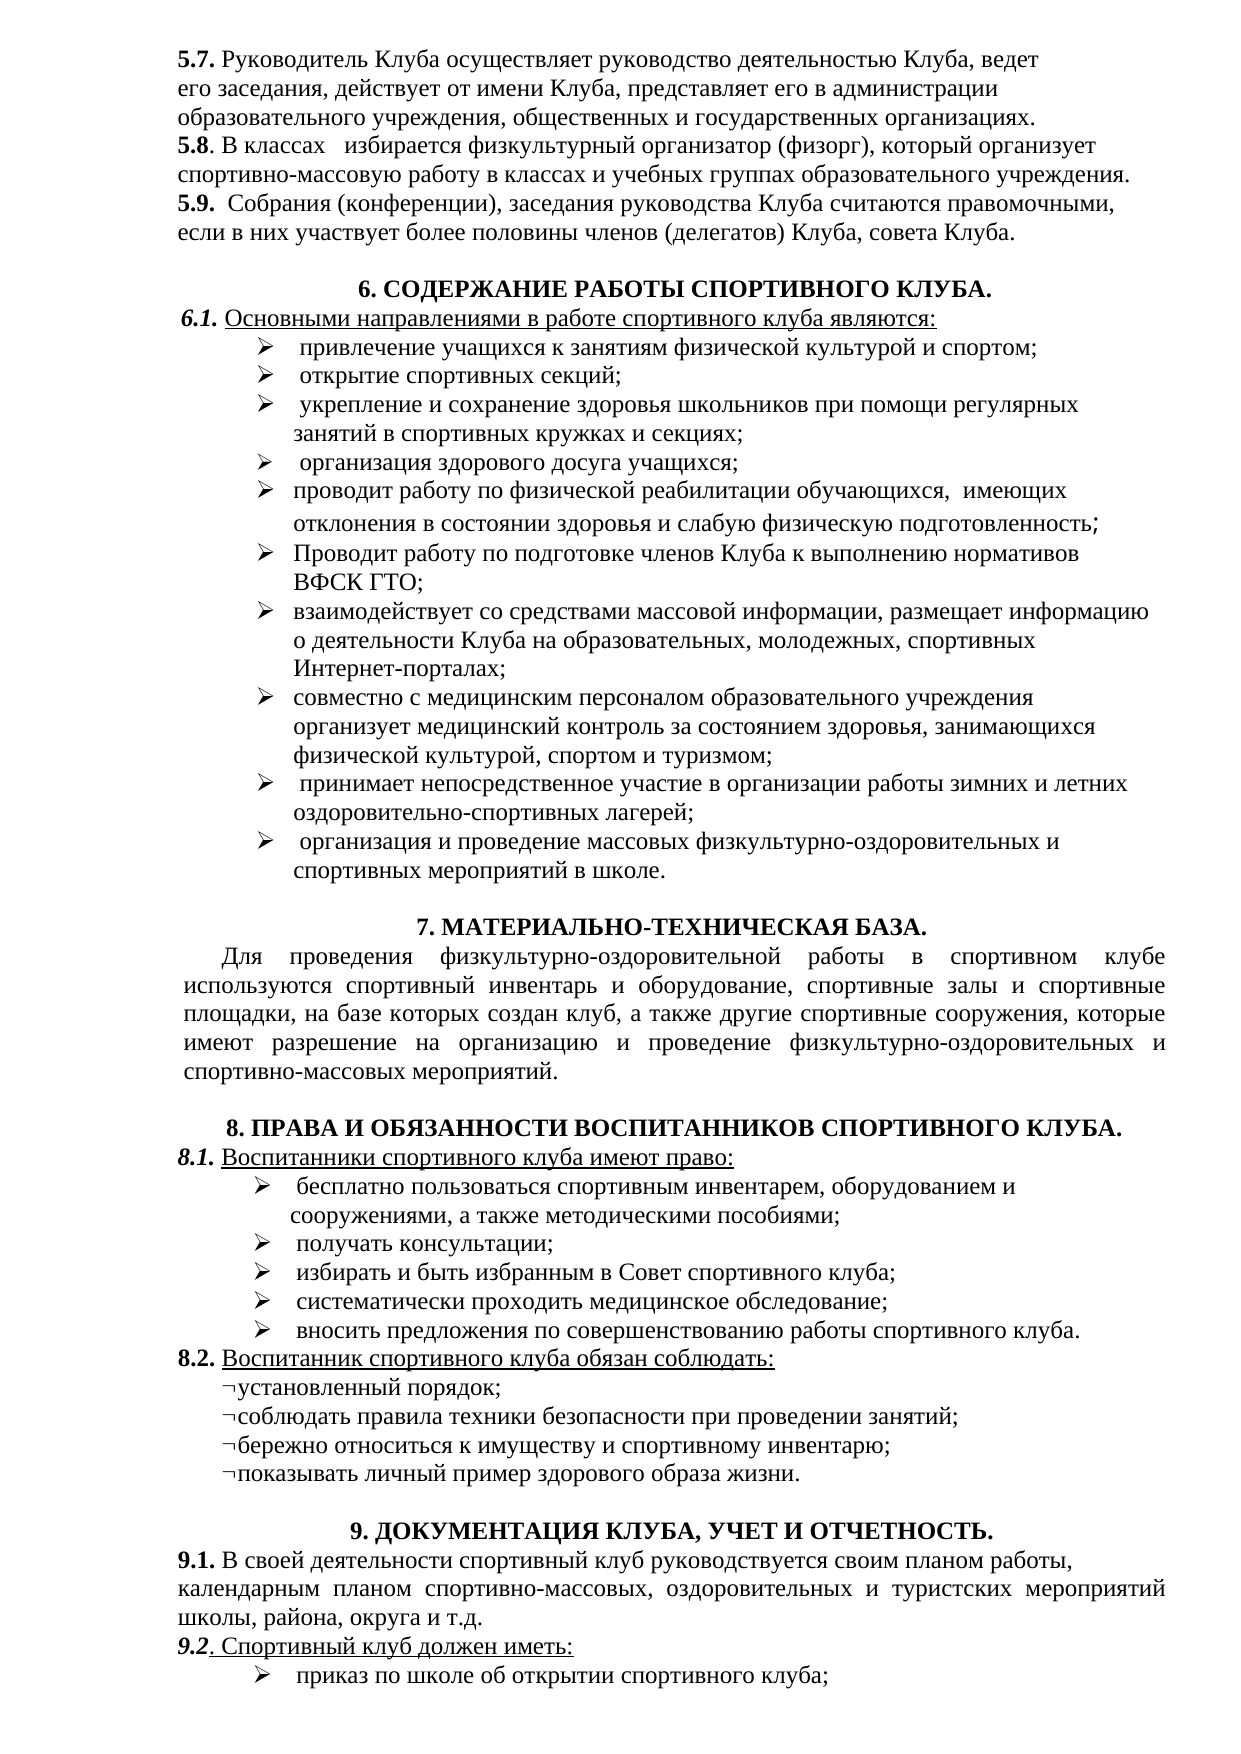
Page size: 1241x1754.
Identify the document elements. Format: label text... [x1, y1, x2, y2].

list ​ получать консультации; [252, 1228, 1166, 1257]
list принимает непосредственное участие в организации работы зимних и летних оздоровительно-спортивных лагерей; [256, 768, 1152, 826]
list ​ укрепление и сохранение здоровья школьников при помощи регулярных занятий в спортивных кружках и секциях; [256, 389, 1166, 447]
text ​ бережно относиться к имуществу и спортивному инвентарю; [215, 1430, 1166, 1458]
text Для проведения физкультурно-оздоровительной работы в спортивном клубе используются спортивный инвентарь и оборудование, спортивные залы и спортивные площадки, на базе которых создан клуб, а также другие спортивные сооружения, которые имеют разрешение на организацию и проведение физкультурно-оздоровительных и спортивно-массовых мероприятий. [183, 941, 1166, 1085]
list совместно с медицинским персоналом образовательного учреждения организует медицинский контроль за состоянием здоровья, занимающихся физической культурой, спортом и туризмом; [256, 682, 1152, 768]
text ​ показывать личный пример здорового образа жизни. [215, 1458, 1166, 1487]
list Проводит работу по подготовке членов Клуба к выполнению нормативов ВФСК ГТО; [256, 538, 1152, 596]
text 8. ПРАВА И ОБЯЗАННОСТИ ВОСПИТАННИКОВ СПОРТИВНОГО КЛУБА. [182, 1113, 1166, 1142]
text ​ соблюдать правила техники безопасности при проведении занятий; [215, 1401, 1166, 1430]
text 9.2. Спортивный клуб должен иметь: [177, 1631, 1166, 1660]
list ​ привлечение учащихся к занятиям физической культурой и спортом; [256, 332, 1166, 361]
list ​ приказ по школе об открытии спортивного клуба; [252, 1660, 1166, 1688]
list ​ бесплатно пользоваться спортивным инвентарем, оборудованием и сооружениями, а также методическими пособиями; [252, 1171, 1166, 1228]
text 9.1. В своей деятельности спортивный клуб руководствуется своим планом работы, [178, 1545, 1166, 1573]
list проводит работу по физической реабилитации обучающихся, имеющих отклонения в состоянии здоровья и слабую физическую подготовленность; [256, 476, 1152, 538]
list ​ открытие спортивных секций; [256, 361, 1166, 389]
list ​ организация здорового досуга учащихся; [256, 447, 1166, 476]
text календарным планом спортивно-массовых, оздоровительных и туристских мероприятий школы, района, округа и т.д. [178, 1573, 1166, 1631]
text 9. ДОКУМЕНТАЦИЯ КЛУБА, УЧЕТ И ОТЧЕТНОСТЬ. [177, 1516, 1166, 1545]
text 6. СОДЕРЖАНИЕ РАБОТЫ СПОРТИВНОГО КЛУБА. [184, 274, 1166, 303]
text 7. МАТЕРИАЛЬНО-ТЕХНИЧЕСКАЯ БАЗА. [177, 912, 1166, 941]
list взаимодействует со средствами массовой информации, размещает информацию о деятельности Клуба на образовательных, молодежных, спортивных Интернет-порталах; [256, 596, 1152, 682]
text 5.8. В классах избирается физкультурный организатор (физорг), который организует спортивно-массовую работу в классах и учебных группах образовательного учреждения. [177, 131, 1152, 188]
list ​ организация и проведение массовых физкультурно-оздоровительных и спортивных мероприятий в школе. [256, 826, 1166, 883]
text 8.2. Воспитанник спортивного клуба обязан соблюдать: [178, 1343, 1166, 1372]
text 8.1. Воспитанники спортивного клуба имеют право: [177, 1142, 1166, 1171]
list ​ избирать и быть избранным в Совет спортивного клуба; [252, 1257, 1166, 1286]
text 6.1. Основными направлениями в работе спортивного клуба являются: [181, 303, 1166, 332]
list ​ вносить предложения по совершенствованию работы спортивного клуба. [252, 1315, 1166, 1343]
text 5.9. Собрания (конференции), заседания руководства Клуба считаются правомочными, если в них участвует более половины членов (делегатов) Клуба, совета Клуба. [177, 188, 1152, 246]
text ​ установленный порядок; [215, 1372, 1166, 1401]
list ​ систематически проходить медицинское обследование; [252, 1286, 1166, 1315]
text 5.7. Руководитель Клуба осуществляет руководство деятельностью Клуба, ведет его заседания, действует от имени Клуба, представляет его в администрации образовательного учреждения, общественных и государственных организациях. [177, 44, 1152, 131]
